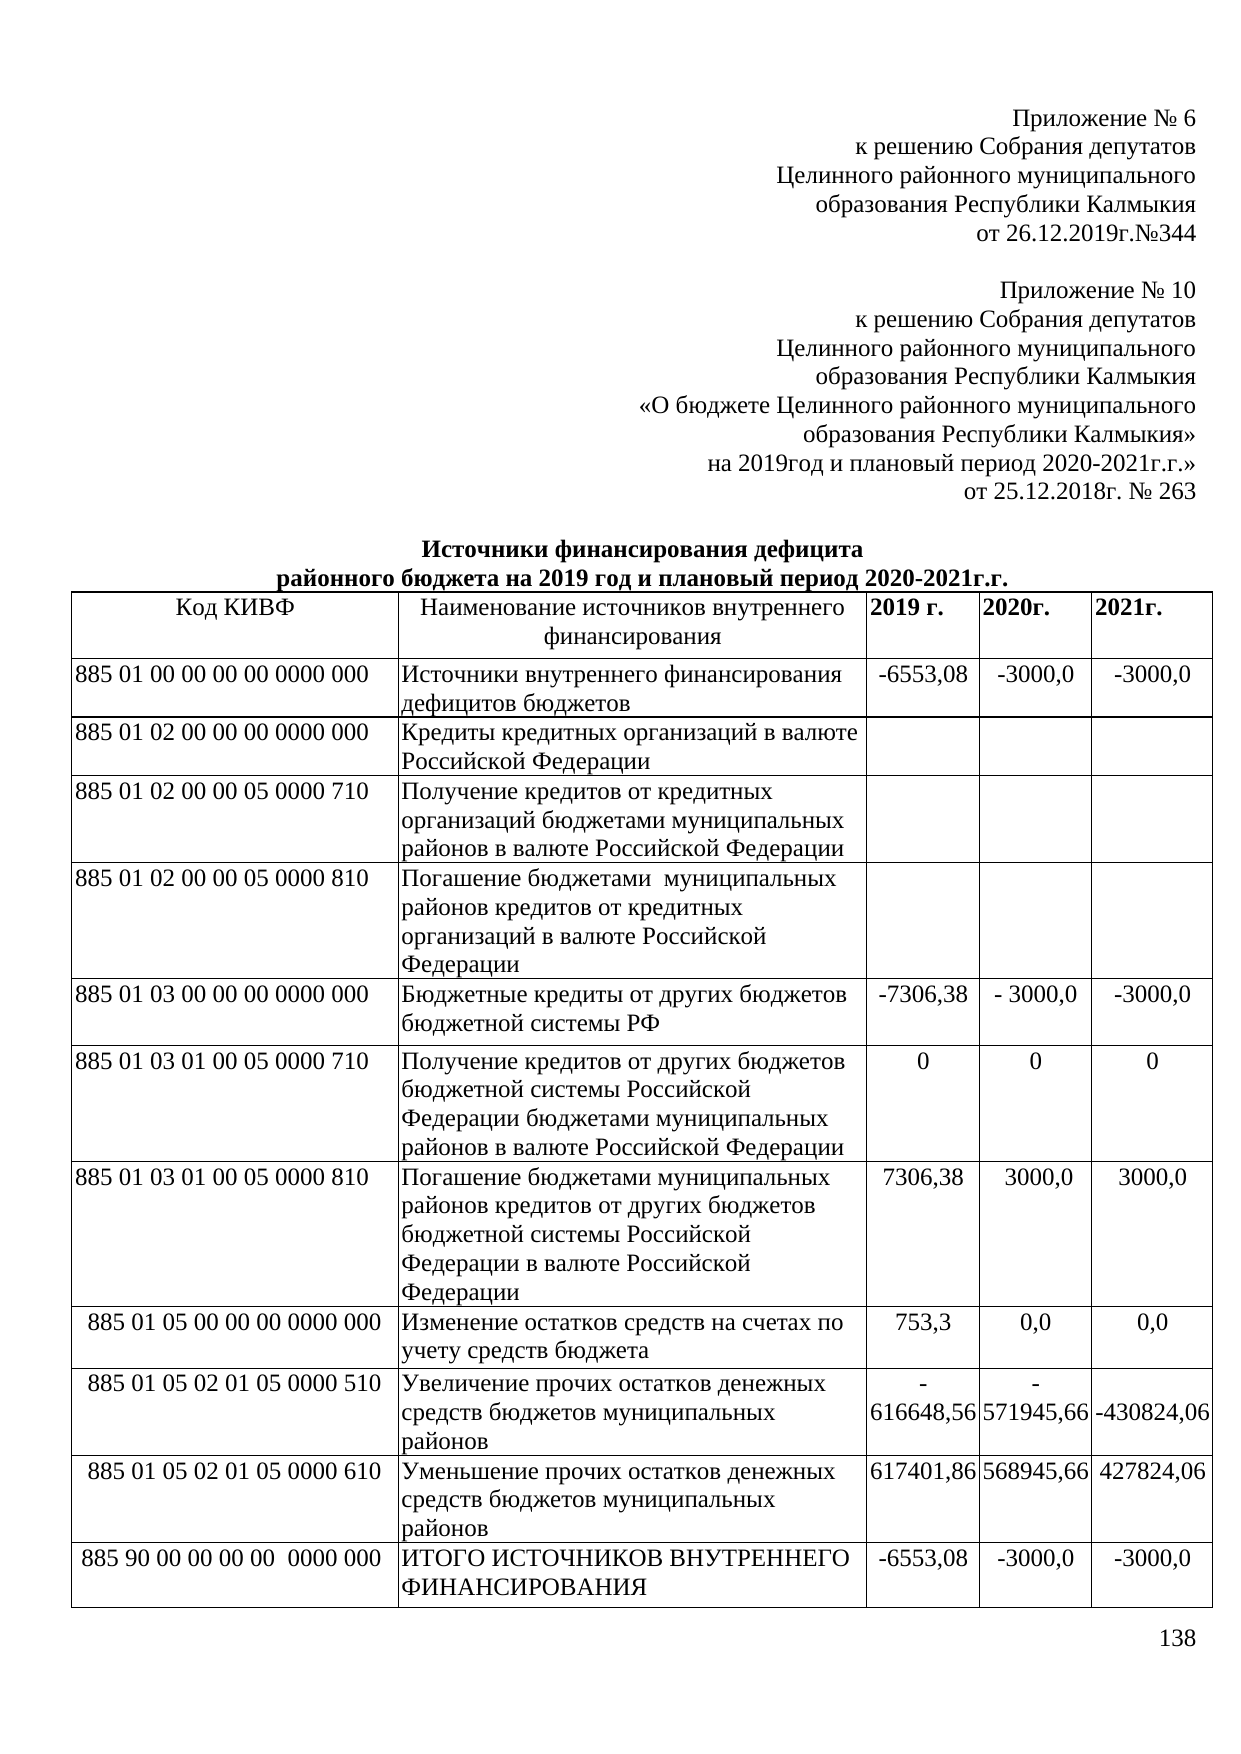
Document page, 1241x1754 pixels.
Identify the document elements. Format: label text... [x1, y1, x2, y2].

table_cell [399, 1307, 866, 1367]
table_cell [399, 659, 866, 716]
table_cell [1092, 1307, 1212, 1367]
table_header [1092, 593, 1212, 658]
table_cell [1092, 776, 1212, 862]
text образования Республики Калмыкия» [89, 419, 1196, 448]
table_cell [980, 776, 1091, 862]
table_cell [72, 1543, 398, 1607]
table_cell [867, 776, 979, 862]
text к решению Собрания депутатов [89, 304, 1196, 333]
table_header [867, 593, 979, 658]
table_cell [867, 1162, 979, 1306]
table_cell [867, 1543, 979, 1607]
text образования Республики Калмыкия [89, 361, 1196, 390]
text на 2019год и плановый период 2020-2021г.г.» [89, 448, 1196, 476]
text от 25.12.2018г. № 263 [89, 476, 1196, 505]
text Приложение № 6 [89, 103, 1196, 131]
text к решению Собрания депутатов [89, 131, 1196, 160]
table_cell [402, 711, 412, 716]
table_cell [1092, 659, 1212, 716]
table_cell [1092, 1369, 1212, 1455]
text «О бюджете Целинного районного муниципального [89, 390, 1196, 419]
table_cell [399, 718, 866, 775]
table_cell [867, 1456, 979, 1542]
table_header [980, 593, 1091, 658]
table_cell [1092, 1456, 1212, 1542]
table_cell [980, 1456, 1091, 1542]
text районного бюджета на 2019 год и плановый период 2020-2021г.г. [89, 563, 1196, 591]
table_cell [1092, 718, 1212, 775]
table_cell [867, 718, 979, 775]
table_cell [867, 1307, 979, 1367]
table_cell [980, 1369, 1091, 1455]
text Приложение № 10 [89, 275, 1196, 304]
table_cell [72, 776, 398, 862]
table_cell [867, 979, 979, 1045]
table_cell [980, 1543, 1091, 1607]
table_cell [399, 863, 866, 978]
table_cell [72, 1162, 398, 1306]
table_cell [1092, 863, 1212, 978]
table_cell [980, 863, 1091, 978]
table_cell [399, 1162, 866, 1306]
text Целинного районного муниципального [89, 333, 1196, 361]
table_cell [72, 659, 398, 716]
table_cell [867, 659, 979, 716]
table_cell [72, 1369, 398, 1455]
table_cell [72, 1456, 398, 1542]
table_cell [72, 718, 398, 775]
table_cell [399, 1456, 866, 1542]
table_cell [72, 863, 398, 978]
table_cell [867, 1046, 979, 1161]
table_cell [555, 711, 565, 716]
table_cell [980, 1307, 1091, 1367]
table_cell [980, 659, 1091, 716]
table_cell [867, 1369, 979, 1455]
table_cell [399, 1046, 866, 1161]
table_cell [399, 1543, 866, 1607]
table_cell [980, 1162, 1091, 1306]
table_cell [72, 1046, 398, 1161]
text образования Республики Калмыкия [89, 189, 1196, 218]
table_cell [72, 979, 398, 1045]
text Источники финансирования дефицита [89, 534, 1196, 563]
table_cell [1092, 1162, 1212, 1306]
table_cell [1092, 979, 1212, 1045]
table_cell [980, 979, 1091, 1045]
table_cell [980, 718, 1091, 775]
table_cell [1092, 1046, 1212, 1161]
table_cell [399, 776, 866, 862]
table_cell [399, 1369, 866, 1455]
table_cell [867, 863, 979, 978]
text от 26.12.2019г.№344 [89, 218, 1196, 246]
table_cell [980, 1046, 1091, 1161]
text Целинного районного муниципального [89, 160, 1196, 189]
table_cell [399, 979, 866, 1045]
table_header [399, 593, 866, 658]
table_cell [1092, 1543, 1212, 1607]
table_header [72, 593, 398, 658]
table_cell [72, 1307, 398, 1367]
